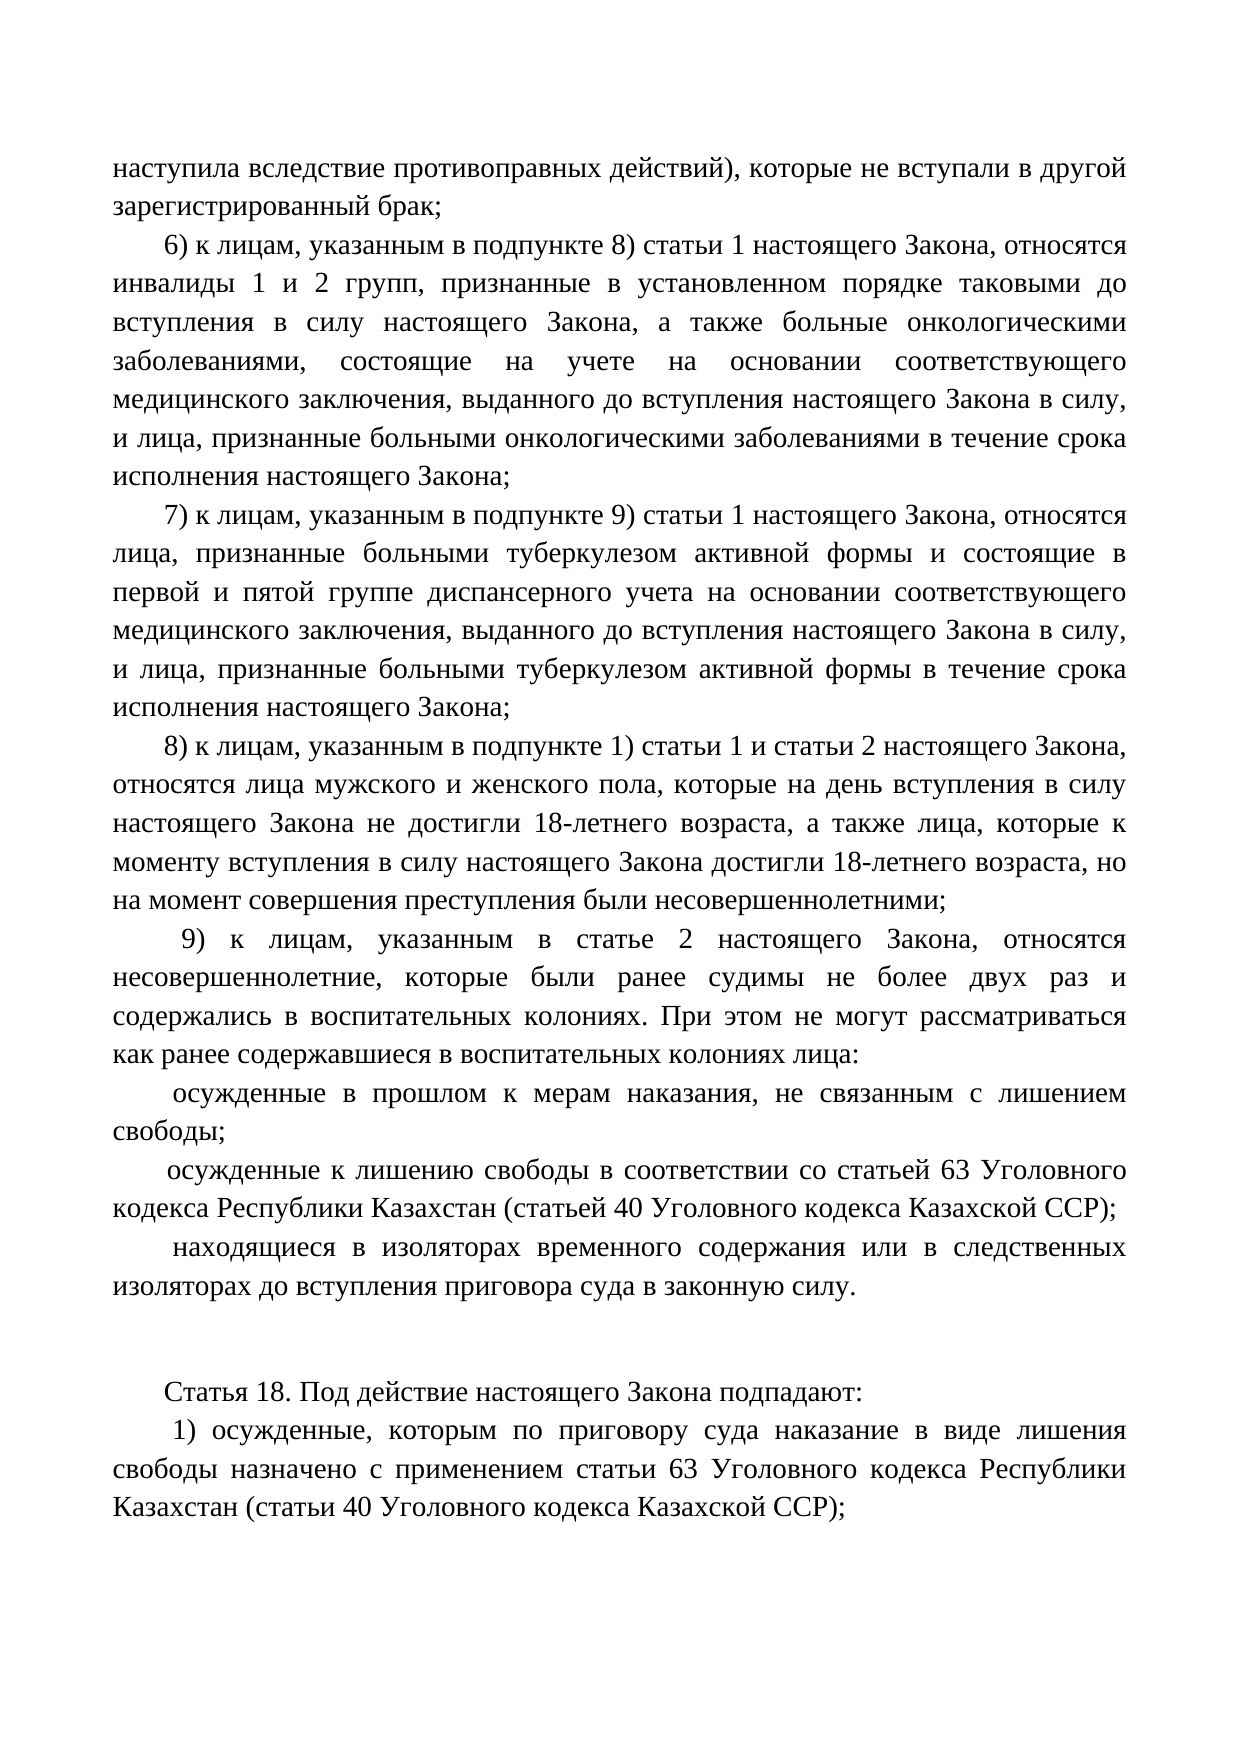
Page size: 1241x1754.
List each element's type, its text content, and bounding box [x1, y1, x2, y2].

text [112, 150, 1128, 222]
text 6) к лицам, указанным в подпункте 8) статьи 1 настоящего Закона, относятся инвалиды 1 и 2 групп, признанные в установленном порядке таковыми до вступления в силу настоящего Закона, а также больные онкологическими заболеваниями, состоящие на учете на основании соответствующего медицинского заключения, выданного до вступления настоящего Закона в силу, и лица, признанные больными онкологическими заболеваниями в течение срока исполнения настоящего Закона; [112, 227, 1128, 492]
text 9) к лицам, указанным в статье 2 настоящего Закона, относятся несовершеннолетние, которые были ранее судимы не более двух раз и содержались в воспитательных колониях. При этом не могут рассматриваться как ранее содержавшиеся в воспитательных колониях лица: [112, 921, 1128, 1070]
text осужденные к лишению свободы в соответствии со статьей 63 Уголовного кодекса Республики Казахстан (статьей 40 Уголовного кодекса Казахской ССР); [112, 1152, 1128, 1224]
text 8) к лицам, указанным в подпункте 1) статьи 1 и статьи 2 настоящего Закона, относятся лица мужского и женского пола, которые на день вступления в силу настоящего Закона не достигли 18-летнего возраста, а также лица, которые к моменту вступления в силу настоящего Закона достигли 18-летнего возраста, но на момент совершения преступления были несовершеннолетними; [112, 728, 1128, 916]
text осужденные в прошлом к мерам наказания, не связанным с лишением свободы; [112, 1075, 1128, 1147]
text Статья 18. Под действие настоящего Закона подпадают: [112, 1374, 1128, 1407]
text находящиеся в изоляторах временного содержания или в следственных изоляторах до вступления приговора суда в законную силу. [112, 1229, 1128, 1301]
text 7) к лицам, указанным в подпункте 9) статьи 1 настоящего Закона, относятся лица, признанные больными туберкулезом активной формы и состоящие в первой и пятой группе диспансерного учета на основании соответствующего медицинского заключения, выданного до вступления настоящего Закона в силу, и лица, признанные больными туберкулезом активной формы в течение срока исполнения настоящего Закона; [112, 497, 1128, 723]
text 1) осужденные, которым по приговору суда наказание в виде лишения свободы назначено с применением статьи 63 Уголовного кодекса Республики Казахстан (статьи 40 Уголовного кодекса Казахской ССР); [112, 1412, 1128, 1523]
